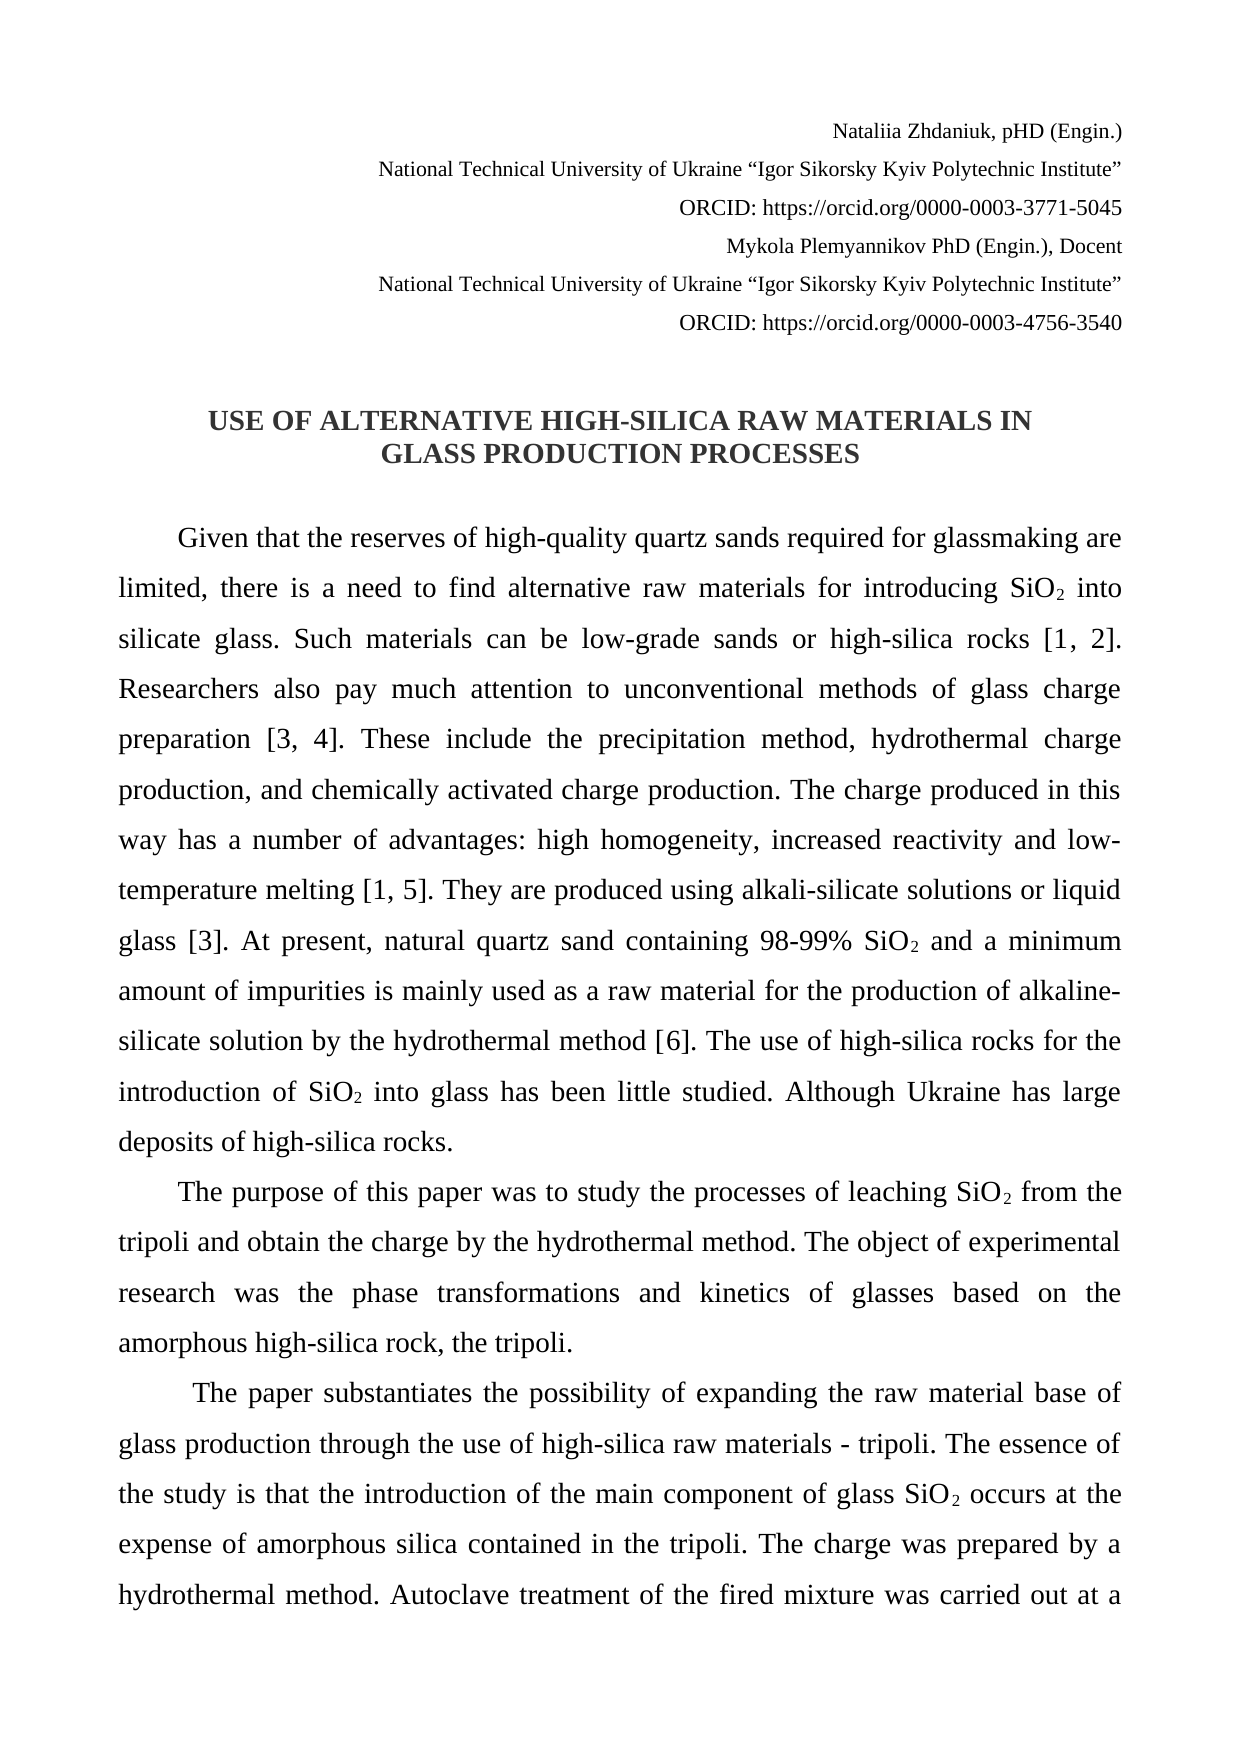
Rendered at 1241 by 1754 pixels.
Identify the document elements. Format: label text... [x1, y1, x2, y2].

text National Technical University of Ukraine “Igor Sikorsky Kyiv Polytechnic Institute” [118, 271, 1122, 296]
text Given that the reserves of high-quality quartz sands required for glassmaking are limited, there is a need to find alternative raw materials for introducing SiO2 into silicate glass. Such materials can be low-grade sands or high-silica rocks [1, 2]. Researchers also pay much attention to unconventional methods of glass charge preparation [3, 4]. These include the precipitation method, hydrothermal charge production, and chemically activated charge production. The charge produced in this way has a number of advantages: high homogeneity, increased reactivity and low-temperature melting [1, 5]. They are produced using alkali-silicate solutions or liquid glass [3]. At present, natural quartz sand containing 98-99% SiO2 and a minimum amount of impurities is mainly used as a raw material for the production of alkaline-silicate solution by the hydrothermal method [6]. The use of high-silica rocks for the introduction of SiO2 into glass has been little studied. Although Ukraine has large deposits of high-silica rocks. [118, 520, 1122, 1157]
text Nataliia Zhdaniuk, pHD (Engin.) [118, 118, 1122, 143]
text Mykola Plemyannikov PhD (Engin.), Docent [118, 233, 1059, 258]
text National Technical University of Ukraine “Igor Sikorsky Kyiv Polytechnic Institute” [118, 156, 1122, 181]
text ORCID: https://orcid.org/0000-0003-3771-5045 [118, 194, 1122, 220]
text ORCID: https://orcid.org/0000-0003-4756-3540 [118, 309, 1122, 335]
text USE OF ALTERNATIVE HIGH-SILICA RAW MATERIALS IN [118, 403, 1122, 436]
text The purpose of this paper was to study the processes of leaching SiO2 from the tripoli and obtain the charge by the hydrothermal method. The object of experimental research was the phase transformations and kinetics of glasses based on the amorphous high-silica rock, the tripoli. [118, 1174, 1122, 1359]
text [118, 1376, 1122, 1610]
text GLASS PRODUCTION PROCESSES [118, 436, 1122, 470]
